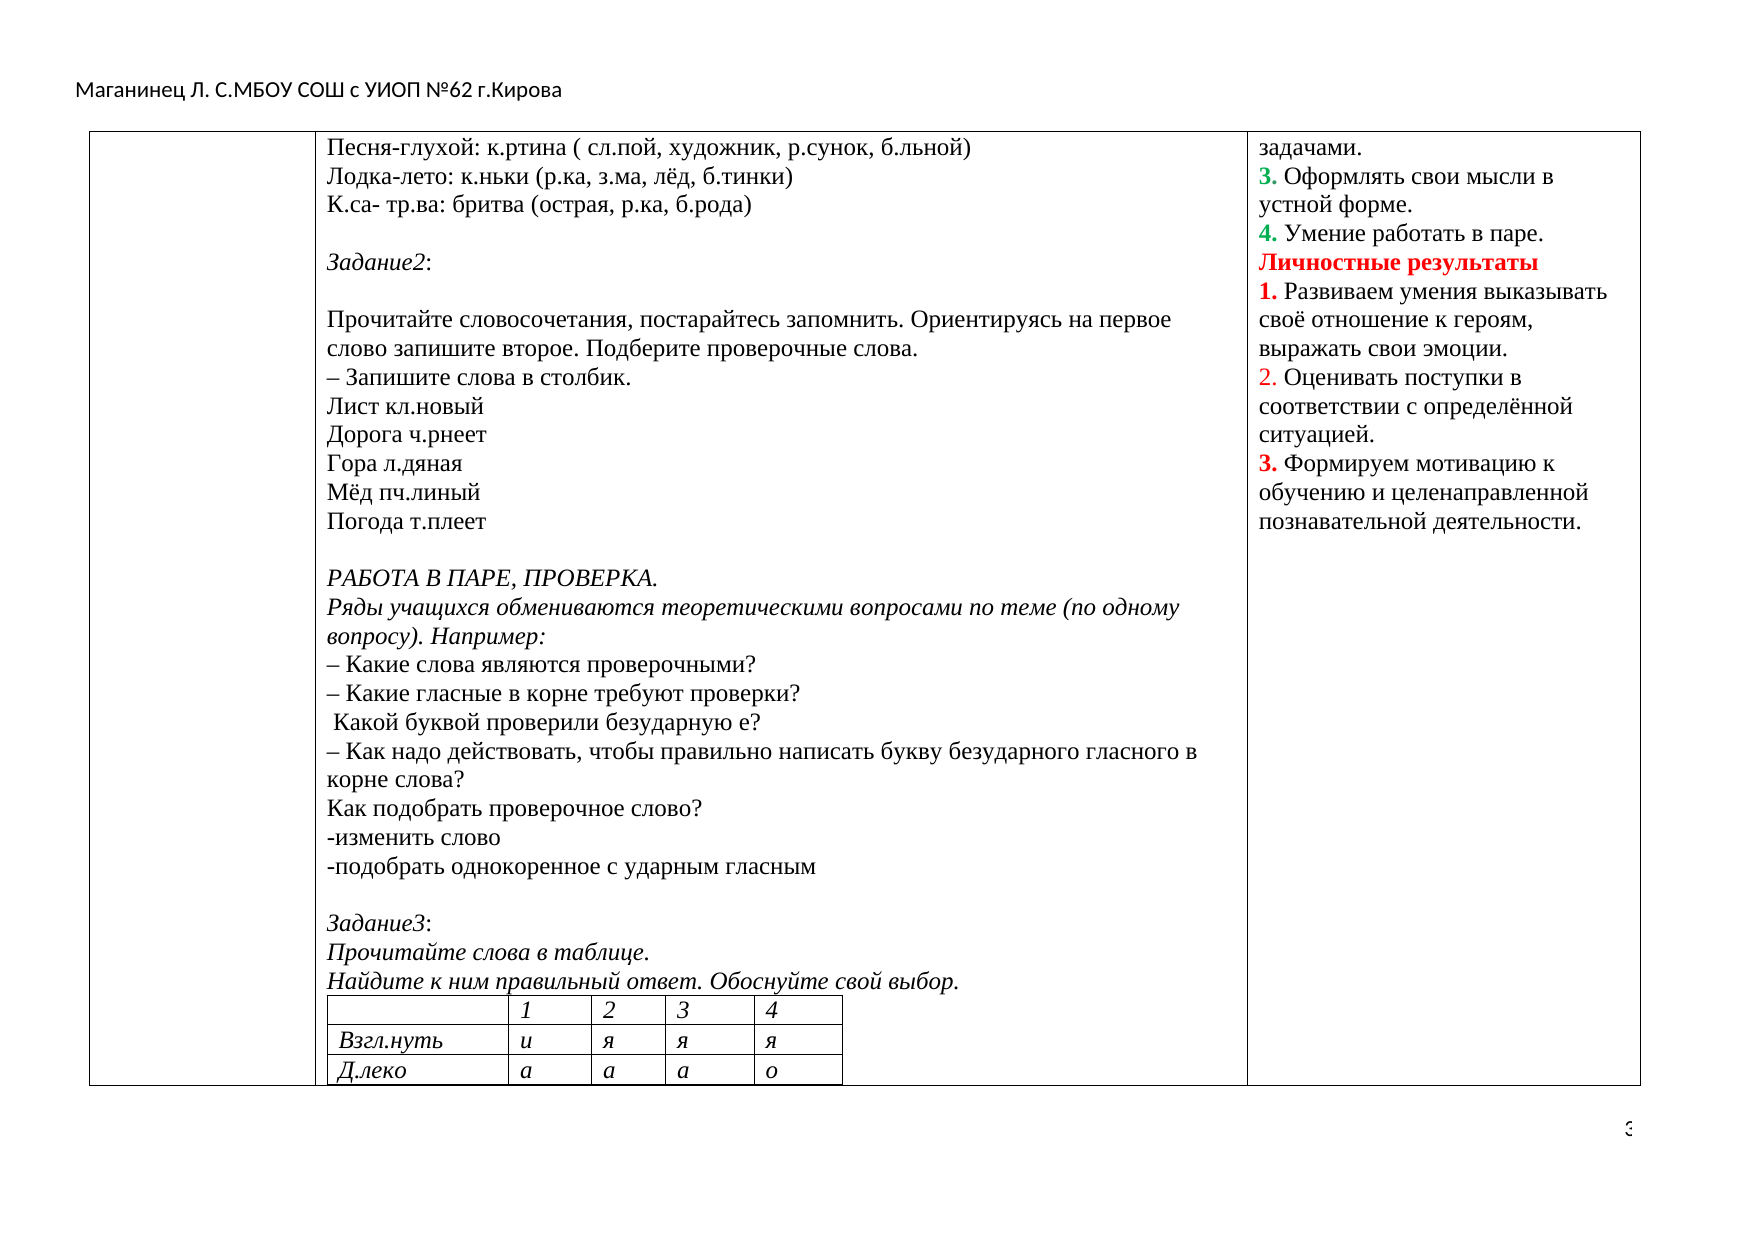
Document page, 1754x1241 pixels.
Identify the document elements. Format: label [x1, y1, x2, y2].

table_cell [1248, 132, 1640, 1085]
table_cell [90, 132, 315, 1085]
table_cell [316, 132, 1247, 1085]
